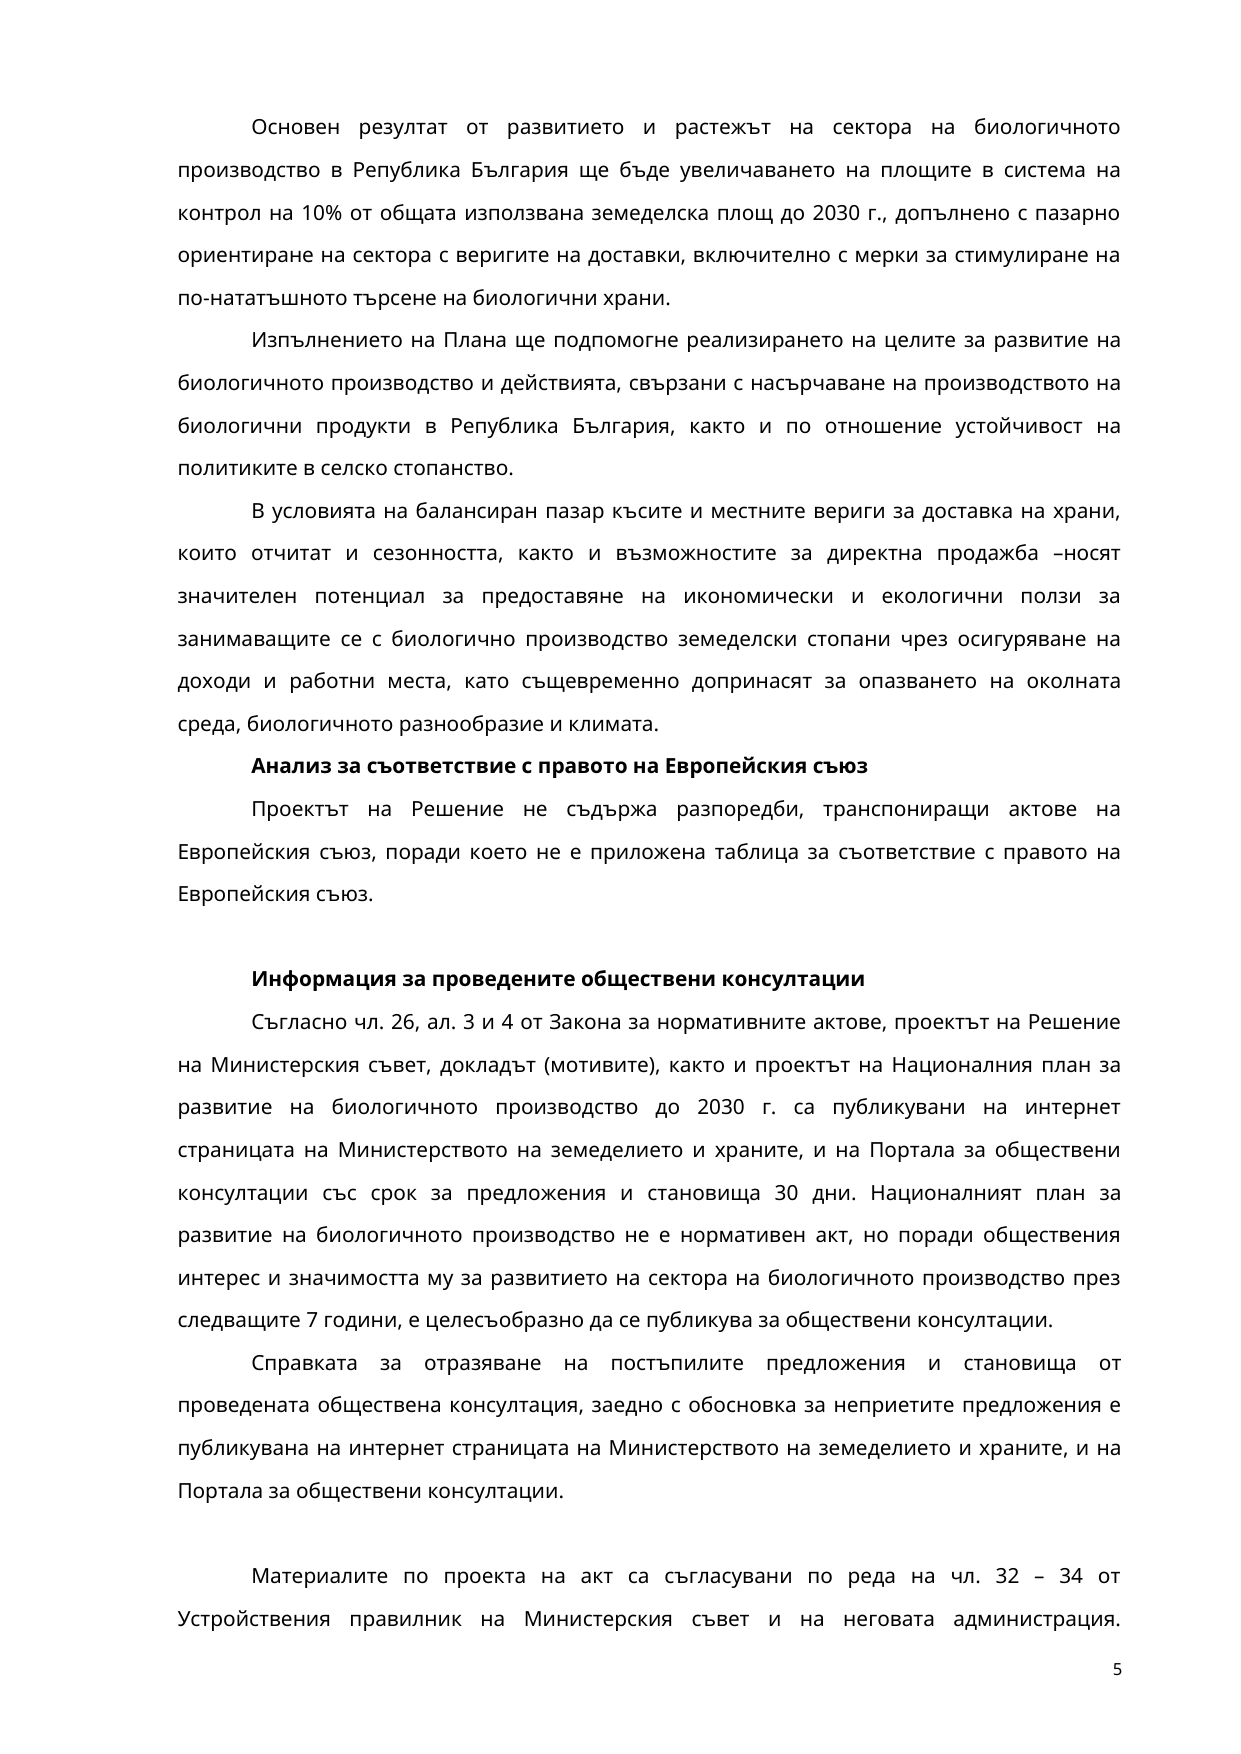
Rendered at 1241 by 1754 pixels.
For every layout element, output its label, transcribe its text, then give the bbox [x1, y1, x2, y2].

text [177, 1561, 1122, 1632]
text Анализ за съответствие с правото на Европейския съюз [177, 752, 1122, 780]
text В условията на балансиран пазар късите и местните вериги за доставка на храни, които отчитат и сезонността, както и възможностите за директна продажба –носят значителен потенциал за предоставяне на икономически и екологични ползи за занимаващите се с биологично производство земеделски стопани чрез осигуряване на доходи и работни места, като същевременно допринасят за опазването на околната среда, биологичното разнообразие и климата. [177, 496, 1122, 737]
text Справката за отразяване на постъпилите предложения и становища от проведената обществена консултация, заедно с обосновка за неприетите предложения е публикувана на интернет страницата на Министерството на земеделието и храните, и на Портала за обществени консултации. [177, 1348, 1122, 1504]
text Основен резултат от развитието и растежът на сектора на биологичното производство в Република България ще бъде увеличаването на площите в система на контрол на 10% от общата използвана земеделска площ до 2030 г., допълнено с пазарно ориентиране на сектора с веригите на доставки, включително с мерки за стимулиране на по-нататъшното търсене на биологични храни. [177, 112, 1122, 311]
text Изпълнението на Плана ще подпомогне реализирането на целите за развитие на биологичното производство и действията, свързани с насърчаване на производството на биологични продукти в Република България, както и по отношение устойчивост на политиките в селско стопанство. [177, 326, 1122, 482]
text Проектът на Решение не съдържа разпоредби, транспониращи актове на Европейския съюз, поради което не е приложена таблица за съответствие с правото на Европейския съюз. [177, 794, 1122, 908]
text Информация за проведените обществени консултации [177, 964, 1122, 993]
text Съгласно чл. 26, ал. 3 и 4 от Закона за нормативните актове, проектът на Решение на Министерския съвет, докладът (мотивите), както и проектът на Националния план за развитие на биологичното производство до 2030 г. са публикувани на интернет страницата на Министерството на земеделието и храните, и на Портала за обществени консултации със срок за предложения и становища 30 дни. Националният план за развитие на биологичното производство не е нормативен акт, но поради обществения интерес и значимостта му за развитието на сектора на биологичното производство през следващите 7 години, е целесъобразно да се публикува за обществени консултации. [177, 1007, 1122, 1334]
